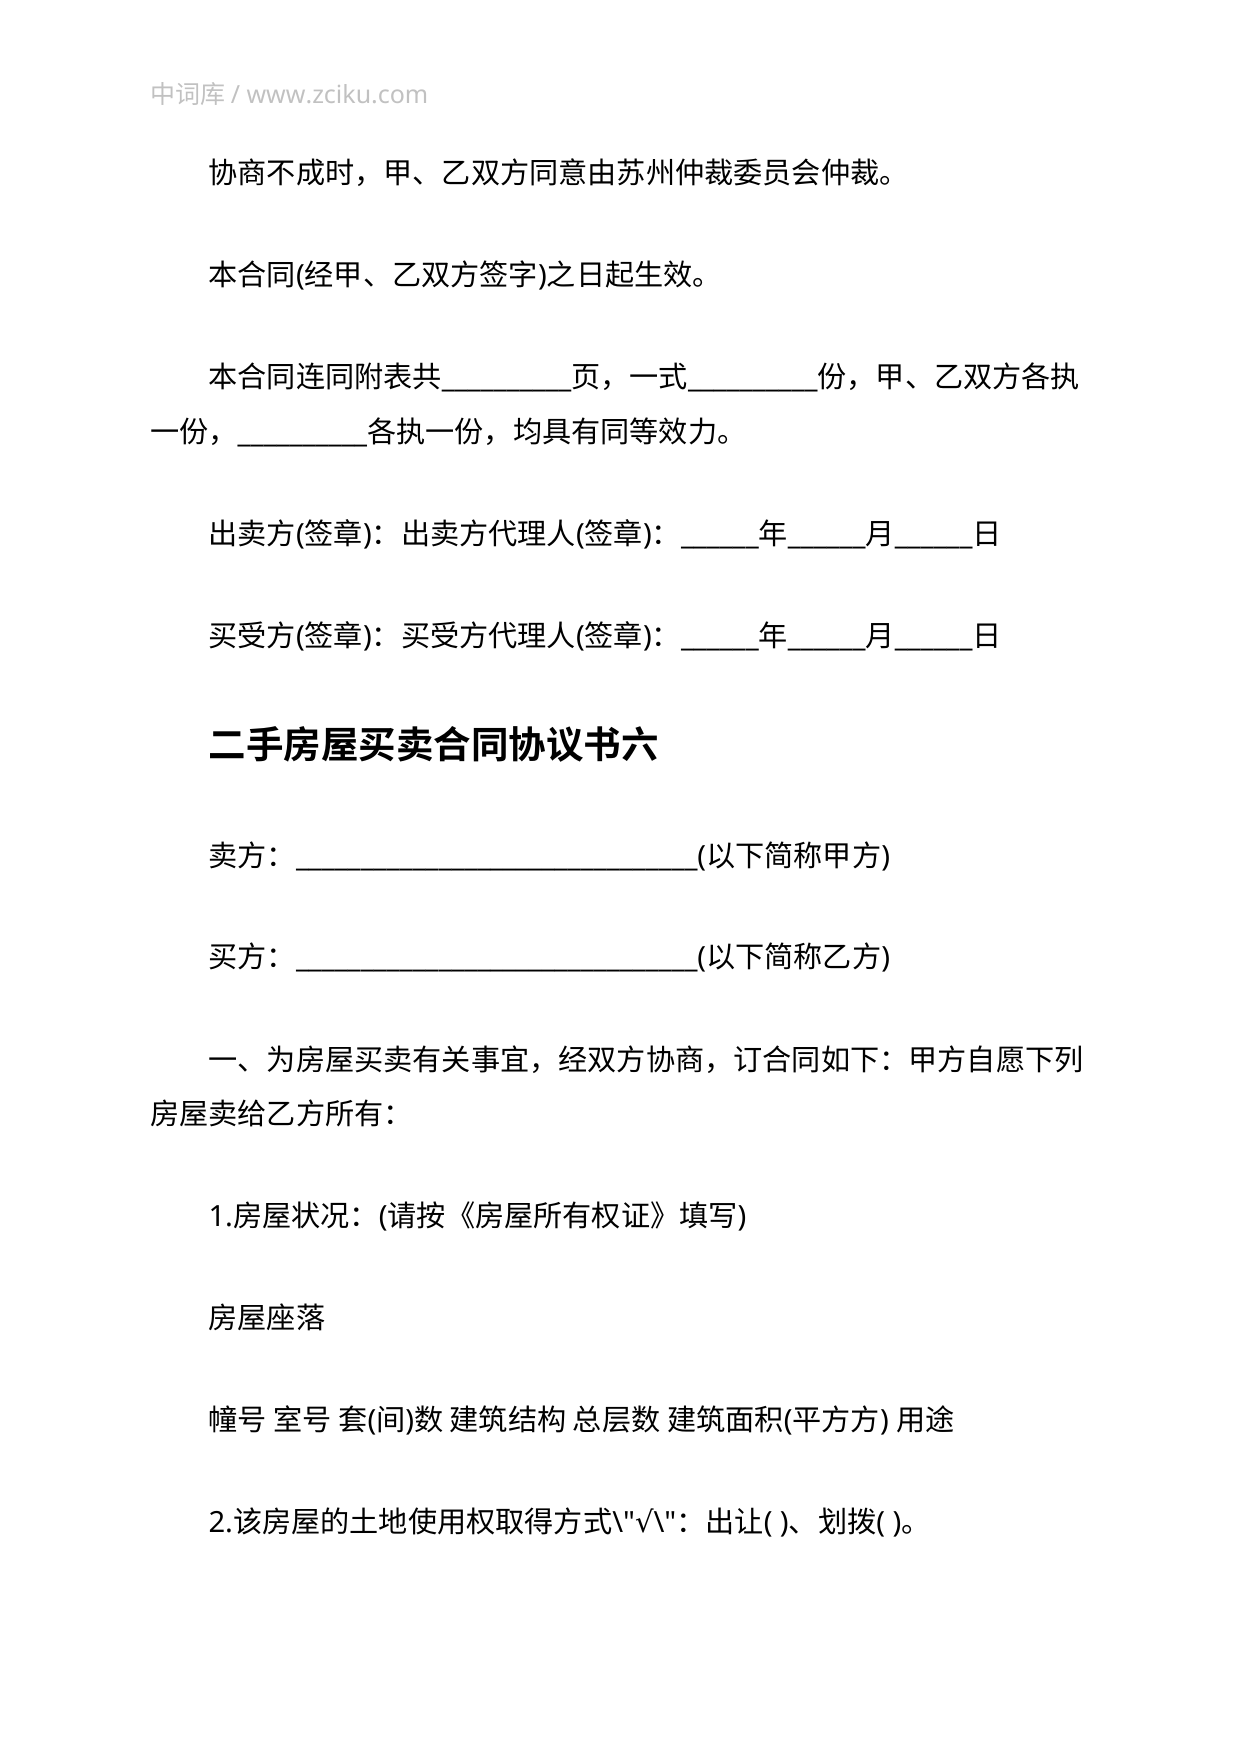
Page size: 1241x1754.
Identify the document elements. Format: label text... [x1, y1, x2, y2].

text 卖方：_______________________________(以下简称甲方) [150, 832, 1090, 874]
text 买受方(签章)：买受方代理人(签章)：______年______月______日 [150, 613, 1090, 655]
text 2.该房屋的土地使用权取得方式\"√\"：出让( )、划拨( )。 [150, 1498, 1090, 1541]
text 房屋座落 [150, 1295, 1090, 1337]
text 幢号 室号 套(间)数 建筑结构 总层数 建筑面积(平方方) 用途 [150, 1396, 1090, 1439]
text 1.房屋状况：(请按《房屋所有权证》填写) [150, 1193, 1090, 1235]
text 一、为房屋买卖有关事宜，经双方协商，订合同如下：甲方自愿下列房屋卖给乙方所有： [150, 1036, 1090, 1133]
text 出卖方(签章)：出卖方代理人(签章)：______年______月______日 [150, 511, 1090, 553]
text 协商不成时，甲、乙双方同意由苏州仲裁委员会仲裁。 [150, 150, 1090, 192]
text 本合同(经甲、乙双方签字)之日起生效。 [150, 252, 1090, 294]
text 本合同连同附表共__________页，一式__________份，甲、乙双方各执一份，__________各执一份，均具有同等效力。 [150, 354, 1090, 451]
text 二手房屋买卖合同协议书六 [150, 715, 1090, 769]
text 买方：_______________________________(以下简称乙方) [150, 934, 1090, 976]
